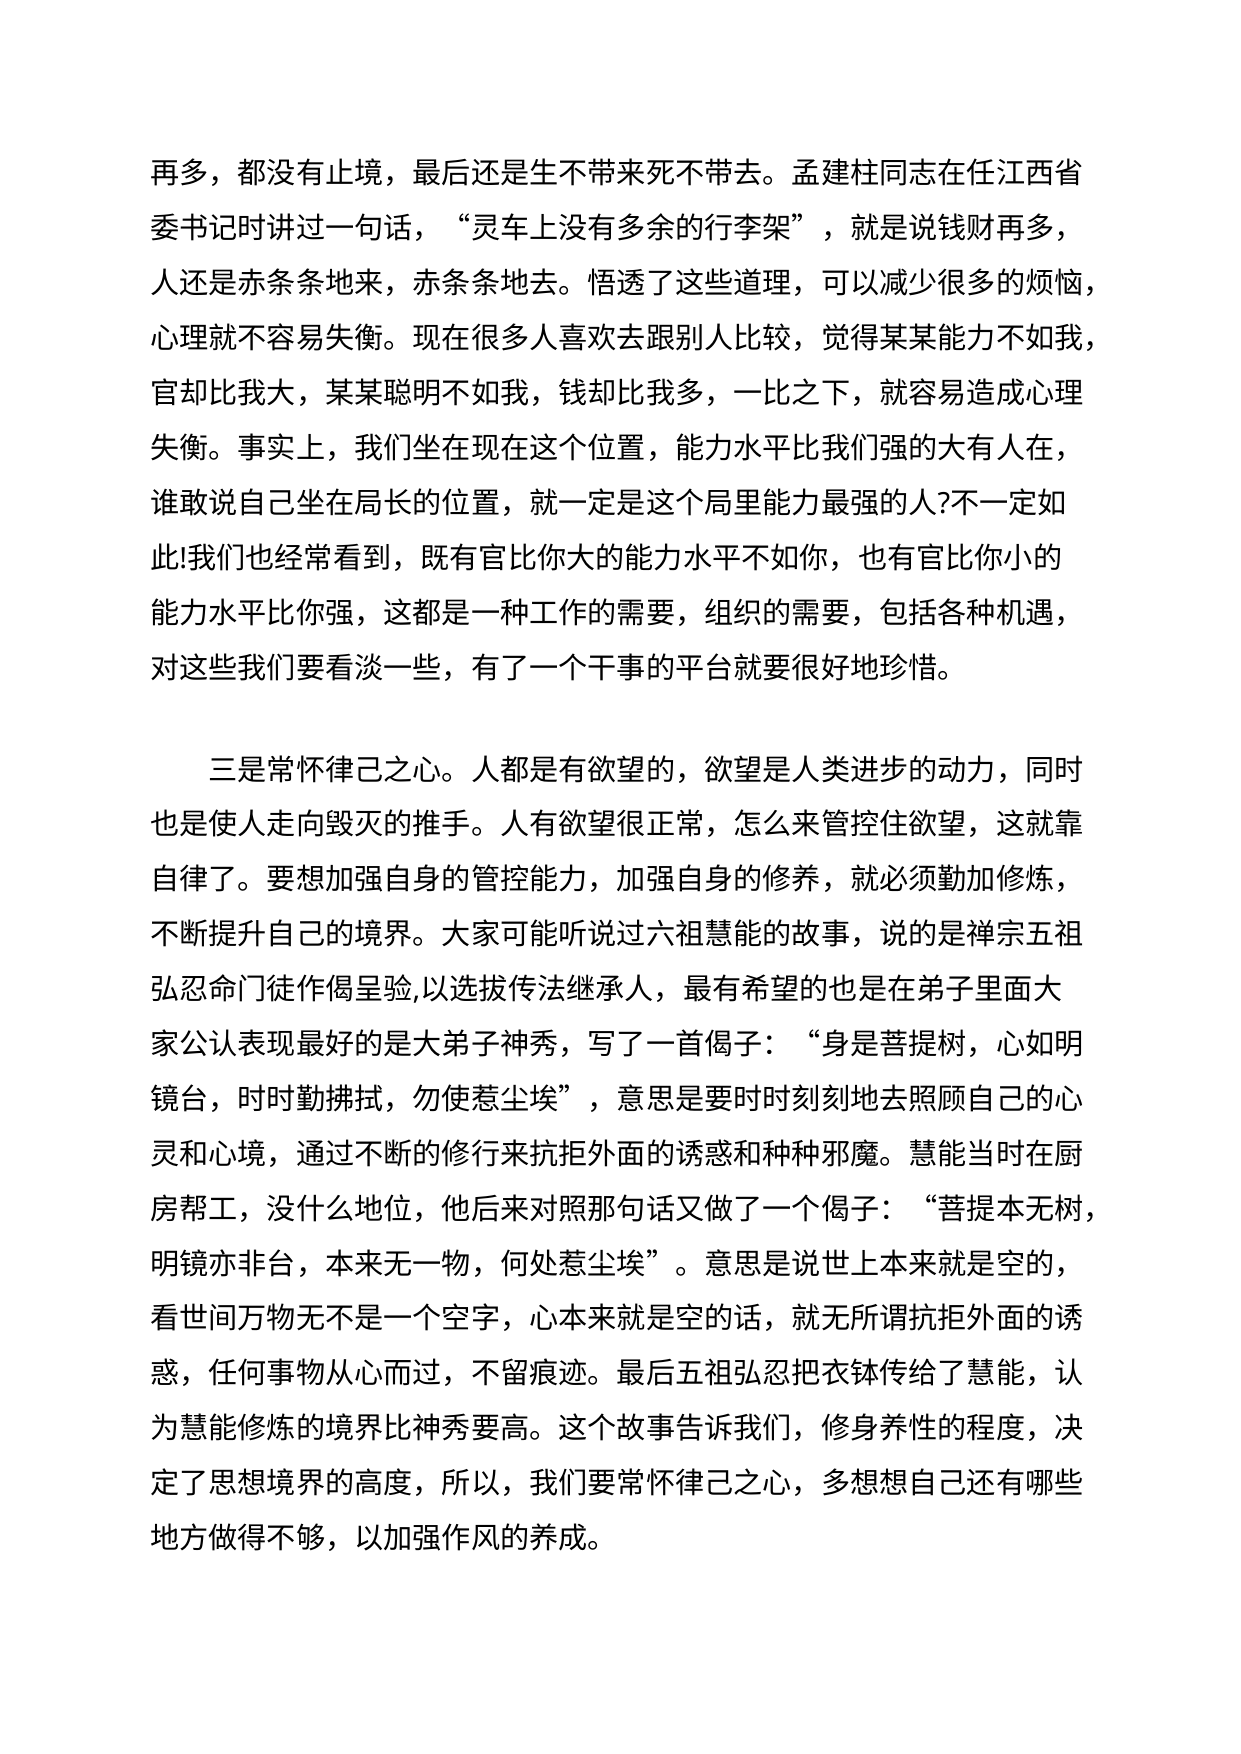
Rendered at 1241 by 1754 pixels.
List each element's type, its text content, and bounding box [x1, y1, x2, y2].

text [150, 150, 1090, 687]
text 三是常怀律己之心。人都是有欲望的，欲望是人类进步的动力，同时也是使人走向毁灭的推手。人有欲望很正常，怎么来管控住欲望，这就靠自律了。要想加强自身的管控能力，加强自身的修养，就必须勤加修炼，不断提升自己的境界。大家可能听说过六祖慧能的故事，说的是禅宗五祖弘忍命门徒作偈呈验,以选拔传法继承人，最有希望的也是在弟子里面大家公认表现最好的是大弟子神秀，写了一首偈子：“身是菩提树，心如明镜台，时时勤拂拭，勿使惹尘埃”，意思是要时时刻刻地去照顾自己的心灵和心境，通过不断的修行来抗拒外面的诱惑和种种邪魔。慧能当时在厨房帮工，没什么地位，他后来对照那句话又做了一个偈子：“菩提本无树，明镜亦非台，本来无一物，何处惹尘埃”。意思是说世上本来就是空的，看世间万物无不是一个空字，心本来就是空的话，就无所谓抗拒外面的诱惑，任何事物从心而过，不留痕迹。最后五祖弘忍把衣钵传给了慧能，认为慧能修炼的境界比神秀要高。这个故事告诉我们，修身养性的程度，决定了思想境界的高度，所以，我们要常怀律己之心，多想想自己还有哪些地方做得不够，以加强作风的养成。 [150, 746, 1090, 1557]
